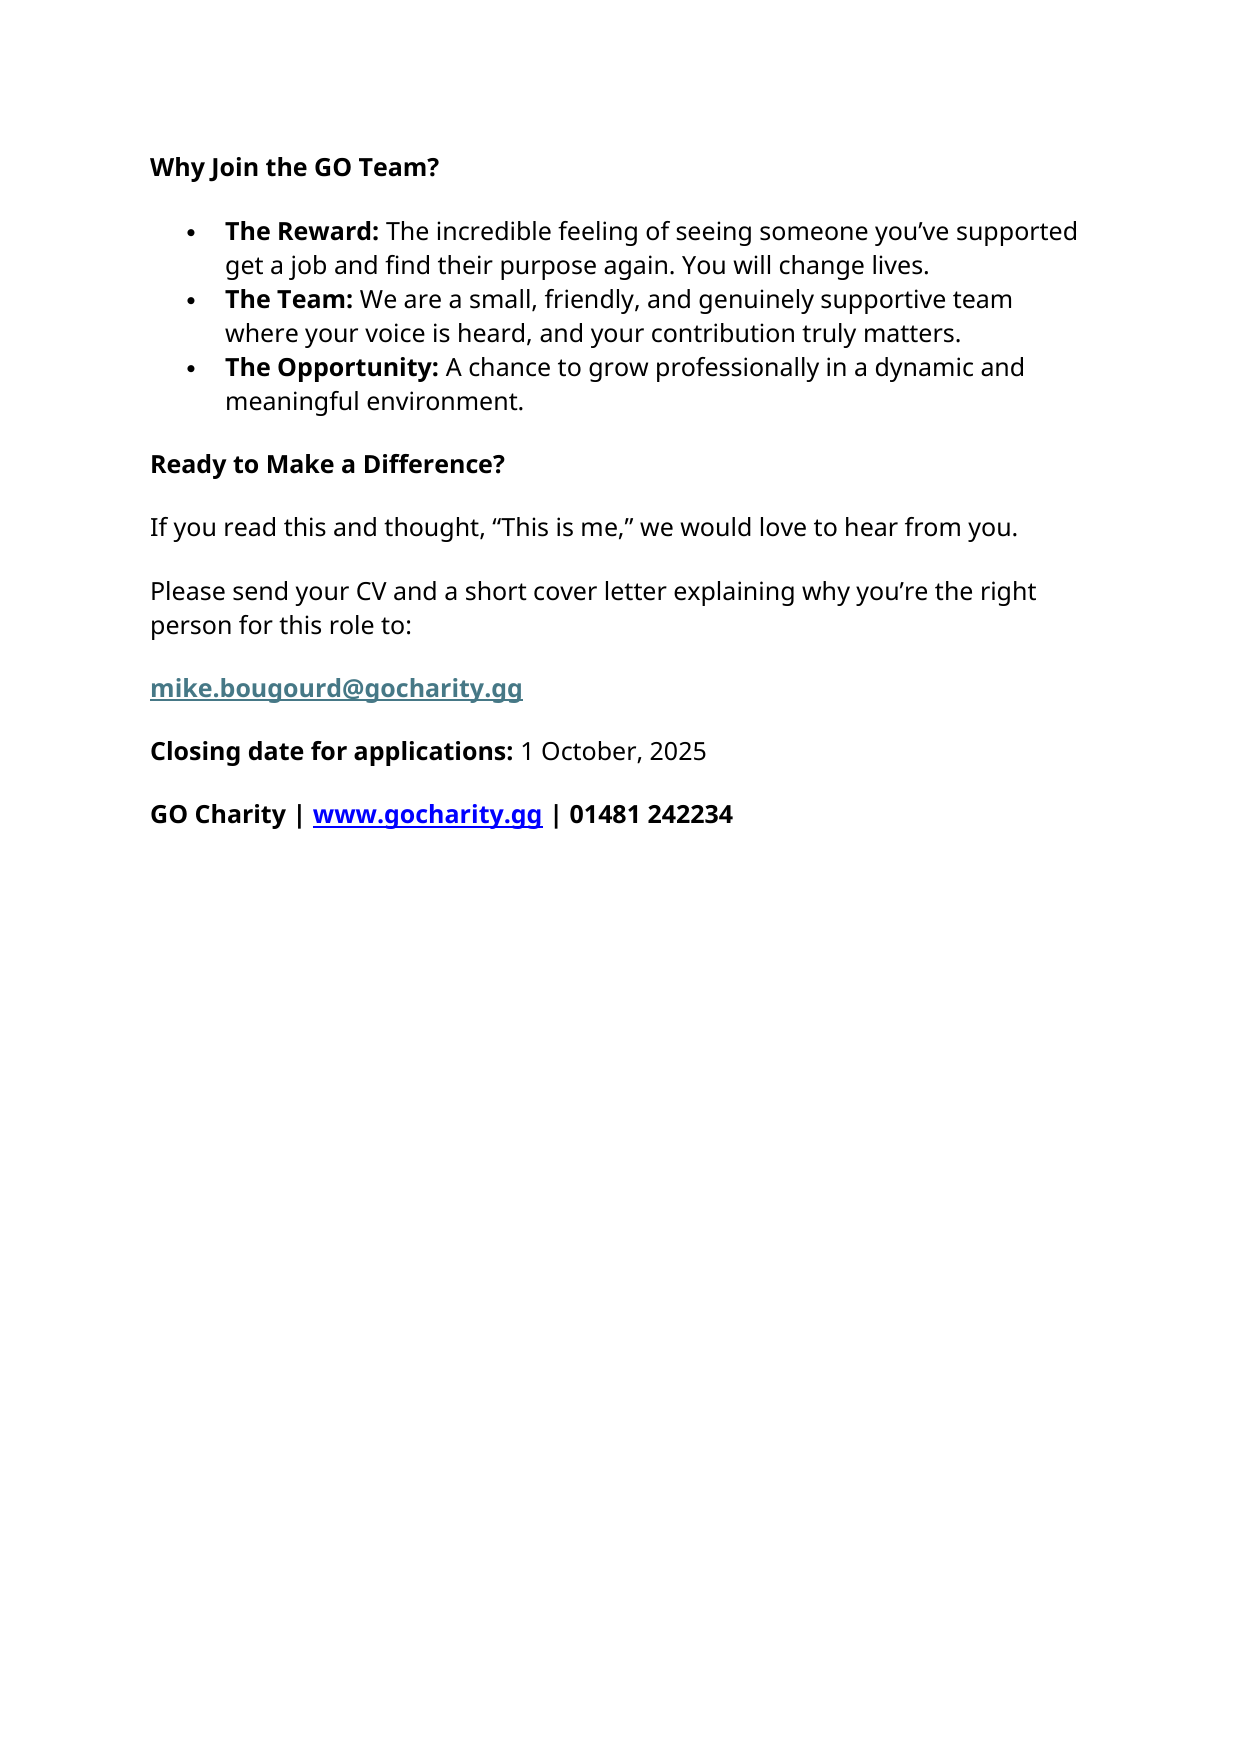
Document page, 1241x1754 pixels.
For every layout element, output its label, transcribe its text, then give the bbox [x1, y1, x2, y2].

text Ready to Make a Difference? [150, 447, 1090, 481]
text If you read this and thought, “This is me,” we would love to hear from you. [150, 510, 1090, 544]
text Closing date for applications: 1 October, 2025 [150, 734, 1090, 768]
text Why Join the GO Team? [150, 150, 1090, 184]
list The Opportunity: A chance to grow professionally in a dynamic and meaningful environment. [187, 349, 1090, 418]
text GO Charity | www.gocharity.gg | 01481 242234 [150, 797, 1090, 831]
text Please send your CV and a short cover letter explaining why you’re the right person for this role to: [150, 573, 1090, 641]
text mike.bougourd@gocharity.gg [150, 671, 1090, 704]
list The Team: We are a small, friendly, and genuinely supportive team where your voice is heard, and your contribution truly matters. [187, 281, 1090, 349]
list The Reward: The incredible feeling of seeing someone you’ve supported get a job and find their purpose again. You will change lives. [187, 213, 1090, 281]
